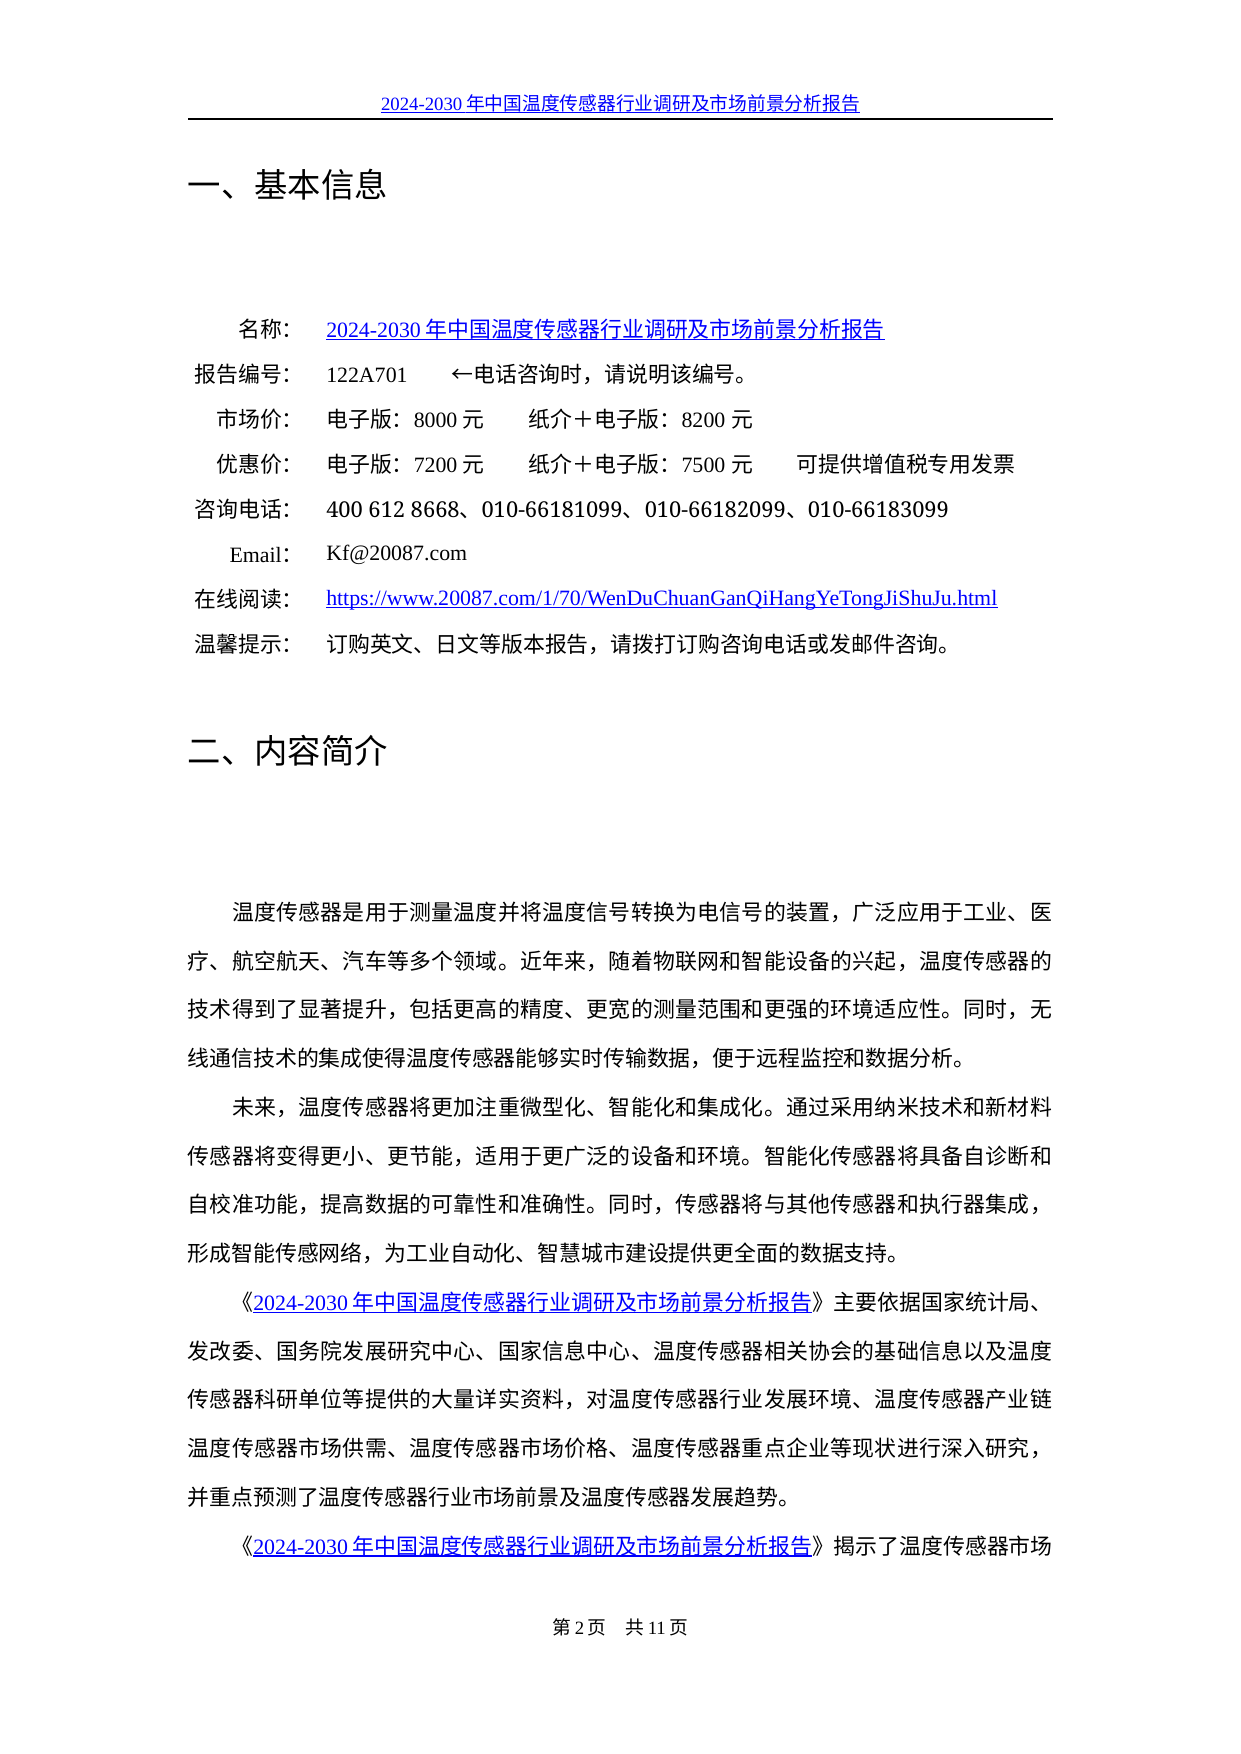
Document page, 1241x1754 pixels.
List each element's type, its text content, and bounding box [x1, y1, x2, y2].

table_cell Kf@20087.com [315, 537, 1073, 582]
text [187, 894, 1053, 1561]
table_cell 咨询电话： [167, 492, 315, 537]
table_cell 优惠价： [167, 447, 315, 492]
table_cell 122A701 ←电话咨询时，请说明该编号。 [315, 357, 1073, 402]
table_cell Email： [167, 537, 315, 582]
title 一、基本信息 [187, 150, 1053, 215]
table_header 2024-2030年中国温度传感器行业调研及市场前景分析报告 [315, 312, 1073, 357]
table_cell 订购英文、日文等版本报告，请拨打订购咨询电话或发邮件咨询。 [315, 627, 1073, 672]
table_cell [315, 582, 1073, 627]
table_cell 温馨提示： [167, 627, 315, 672]
table_header 名称： [167, 312, 315, 357]
table_cell 在线阅读： [167, 582, 315, 627]
table_cell 电子版：7200 元 纸介＋电子版：7500 元 可提供增值税专用发票 [315, 447, 1073, 492]
table_cell 报告编号： [167, 357, 315, 402]
table_cell 电子版：8000 元 纸介＋电子版：8200 元 [315, 402, 1073, 447]
title 二、内容简介 [187, 717, 1053, 782]
table_cell 市场价： [167, 402, 315, 447]
table_cell 400 612 8668、010-66181099、010-66182099、010-66183099 [315, 492, 1073, 537]
